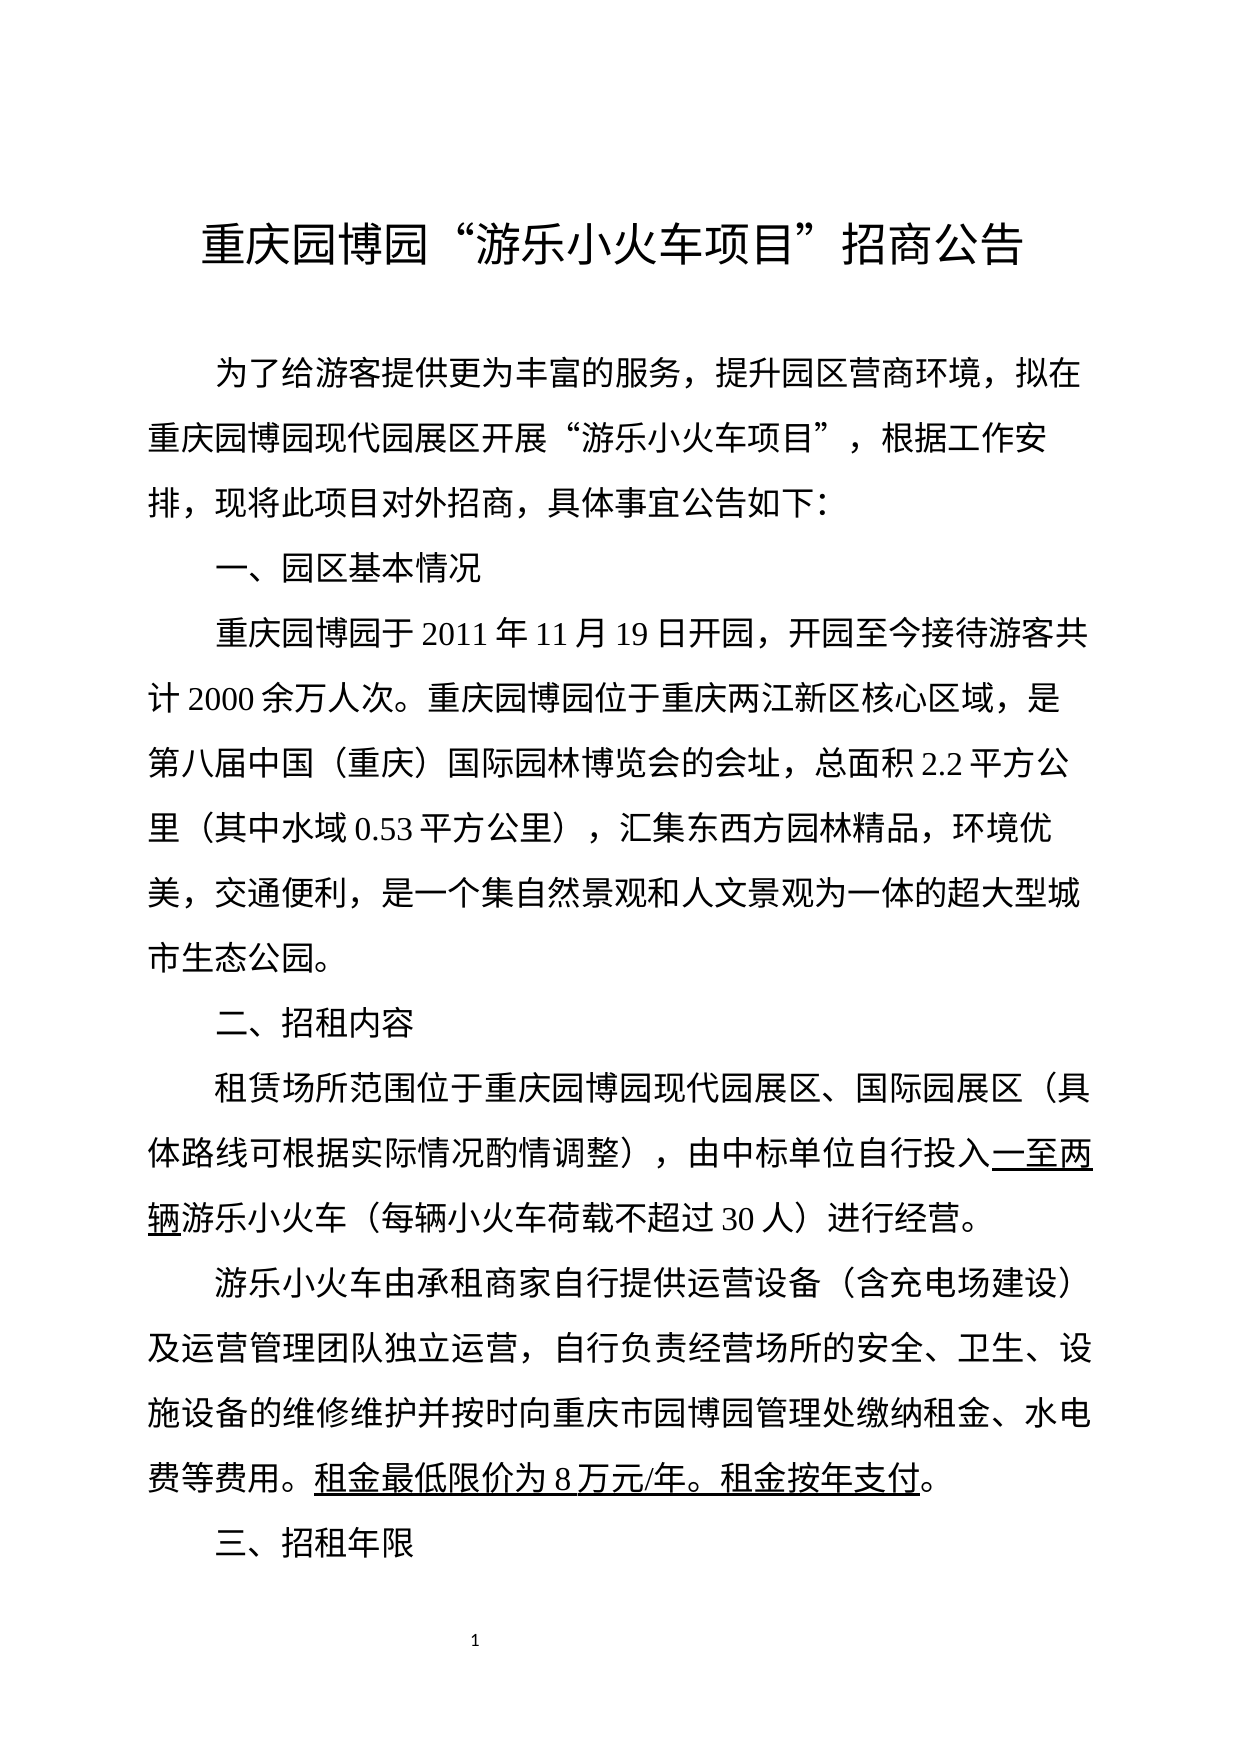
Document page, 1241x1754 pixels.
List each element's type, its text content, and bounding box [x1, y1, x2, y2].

list 租赁场所范围位于重庆园博园现代园展区、国际园展区（具体路线可根据实际情况酌情调整），由中标单位自行投入一至两辆游乐小火车（每辆小火车荷载不超过30人）进行经营。 [148, 1054, 1093, 1249]
list 三、招租年限 [148, 1509, 1093, 1574]
text 二、招租内容 [148, 989, 1093, 1054]
text 为了给游客提供更为丰富的服务，提升园区营商环境，拟在重庆园博园现代园展区开展“游乐小火车项目”，根据工作安排，现将此项目对外招商，具体事宜公告如下： [148, 339, 1093, 534]
text 一、园区基本情况 [148, 534, 1093, 599]
list 游乐小火车由承租商家自行提供运营设备（含充电场建设）及运营管理团队独立运营，自行负责经营场所的安全、卫生、设施设备的维修维护并按时向重庆市园博园管理处缴纳租金、水电费等费用。租金最低限价为8万元/年。租金按年支付。 [148, 1249, 1093, 1509]
subtitle 重庆园博园“游乐小火车项目”招商公告 [148, 193, 1077, 291]
text 重庆园博园于2011年11月19日开园，开园至今接待游客共计2000余万人次。重庆园博园位于重庆两江新区核心区域，是第八届中国（重庆）国际园林博览会的会址，总面积2.2平方公里（其中水域0.53平方公里），汇集东西方园林精品，环境优美，交通便利，是一个集自然景观和人文景观为一体的超大型城市生态公园。 [148, 599, 1093, 989]
